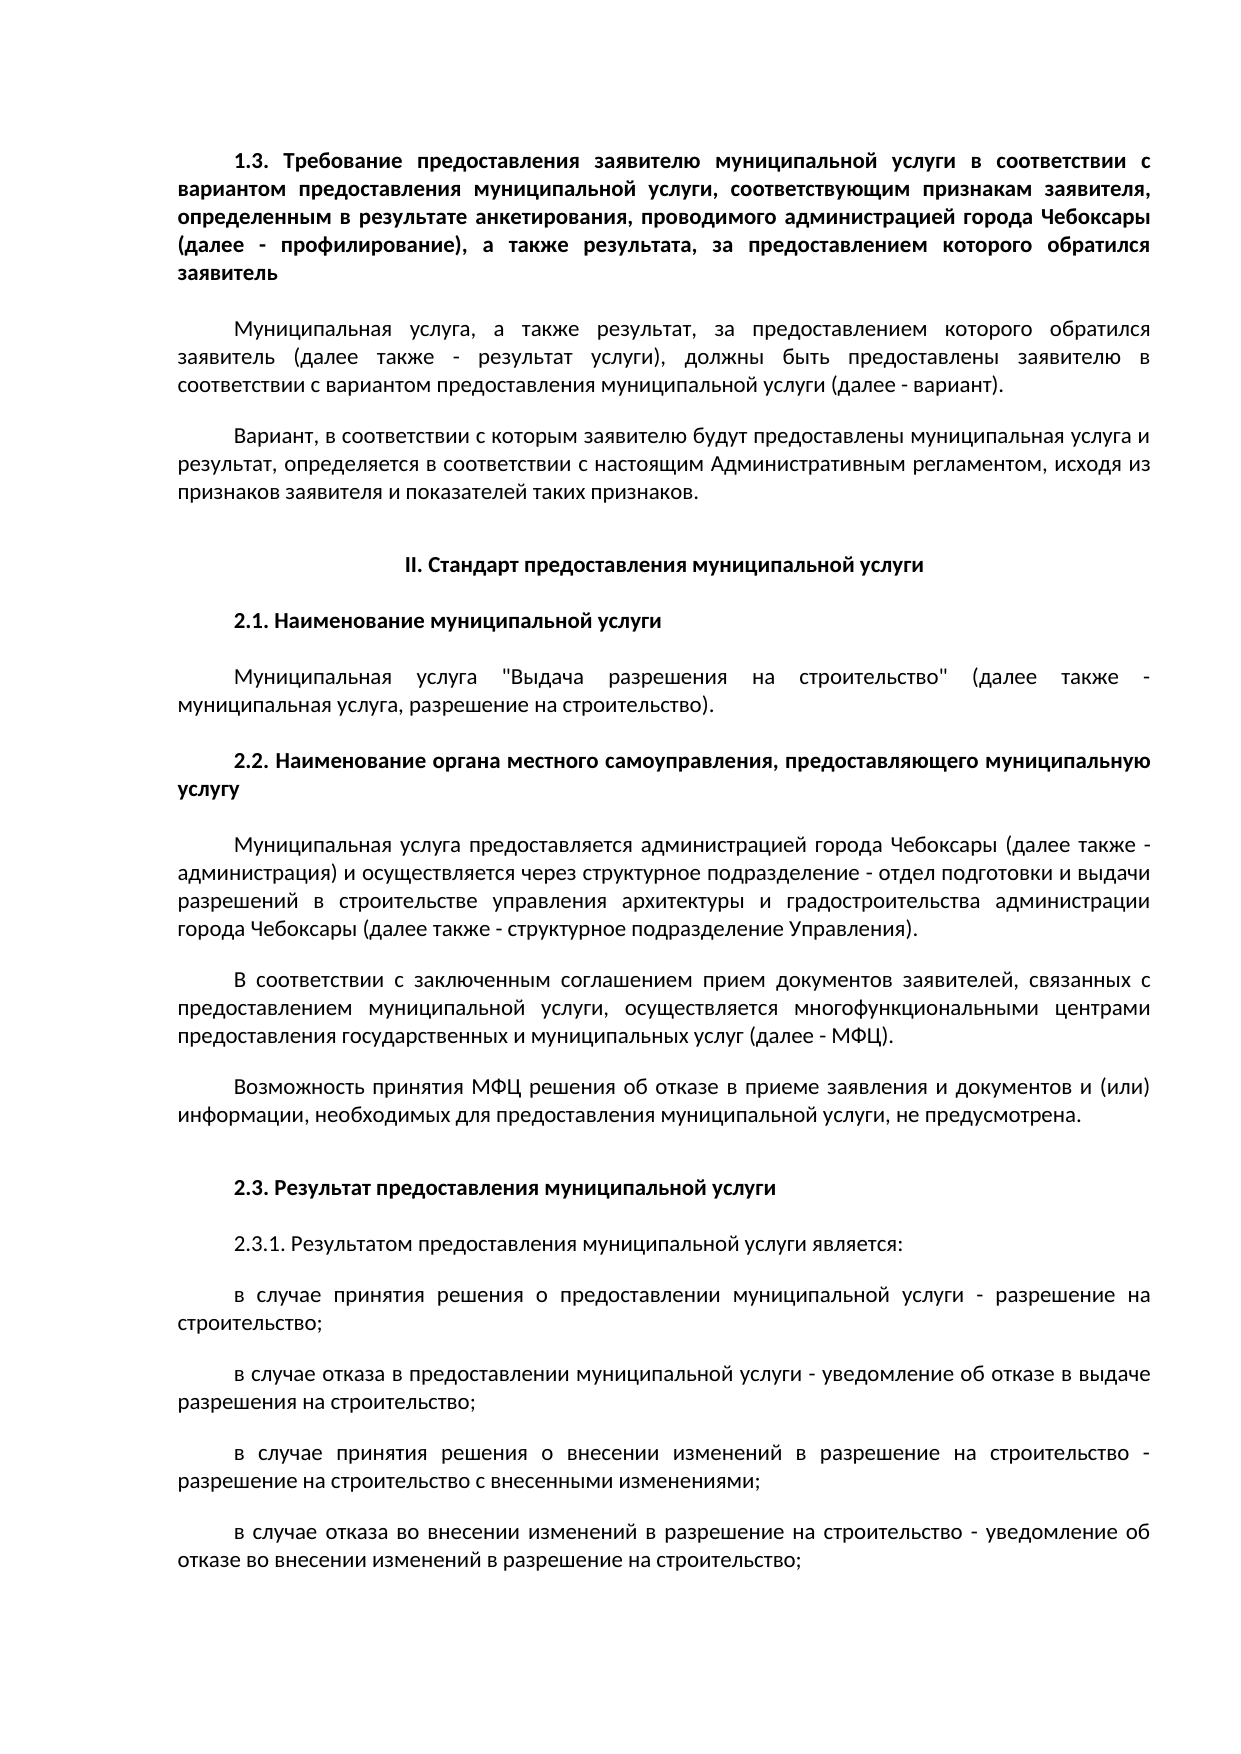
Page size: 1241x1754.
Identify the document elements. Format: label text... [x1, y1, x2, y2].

text Муниципальная услуга предоставляется администрацией города Чебоксары (далее также - администрация) и осуществляется через структурное подразделение - отдел подготовки и выдачи разрешений в строительстве управления архитектуры и градостроительства администрации города Чебоксары (далее также - структурное подразделение Управления). [177, 830, 1152, 942]
text Муниципальная услуга "Выдача разрешения на строительство" (далее также - муниципальная услуга, разрешение на строительство). [177, 662, 1152, 718]
title 2.2. Наименование органа местного самоуправления, предоставляющего муниципальную услугу [177, 746, 1152, 802]
title 2.3. Результат предоставления муниципальной услуги [177, 1173, 1152, 1201]
text в случае отказа в предоставлении муниципальной услуги - уведомление об отказе в выдаче разрешения на строительство; [177, 1359, 1152, 1415]
title 2.1. Наименование муниципальной услуги [177, 606, 1152, 634]
text в случае отказа во внесении изменений в разрешение на строительство - уведомление об отказе во внесении изменений в разрешение на строительство; [177, 1517, 1152, 1573]
text Возможность принятия МФЦ решения об отказе в приеме заявления и документов и (или) информации, необходимых для предоставления муниципальной услуги, не предусмотрена. [177, 1072, 1152, 1128]
text Вариант, в соответствии с которым заявителю будут предоставлены муниципальная услуга и результат, определяется в соответствии с настоящим Административным регламентом, исходя из признаков заявителя и показателей таких признаков. [177, 421, 1152, 505]
text в случае принятия решения о предоставлении муниципальной услуги - разрешение на строительство; [177, 1280, 1152, 1336]
text 2.3.1. Результатом предоставления муниципальной услуги является: [177, 1229, 1152, 1257]
title 1.3. Требование предоставления заявителю муниципальной услуги в соответствии с вариантом предоставления муниципальной услуги, соответствующим признакам заявителя, определенным в результате анкетирования, проводимого администрацией города Чебоксары (далее - профилирование), а также результата, за предоставлением которого обратился заявитель [177, 146, 1152, 286]
text Муниципальная услуга, а также результат, за предоставлением которого обратился заявитель (далее также - результат услуги), должны быть предоставлены заявителю в соответствии с вариантом предоставления муниципальной услуги (далее - вариант). [177, 314, 1152, 398]
text в случае принятия решения о внесении изменений в разрешение на строительство - разрешение на строительство с внесенными изменениями; [177, 1438, 1152, 1494]
text В соответствии с заключенным соглашением прием документов заявителей, связанных с предоставлением муниципальной услуги, осуществляется многофункциональными центрами предоставления государственных и муниципальных услуг (далее - МФЦ). [177, 965, 1152, 1049]
title II. Стандарт предоставления муниципальной услуги [177, 550, 1152, 578]
